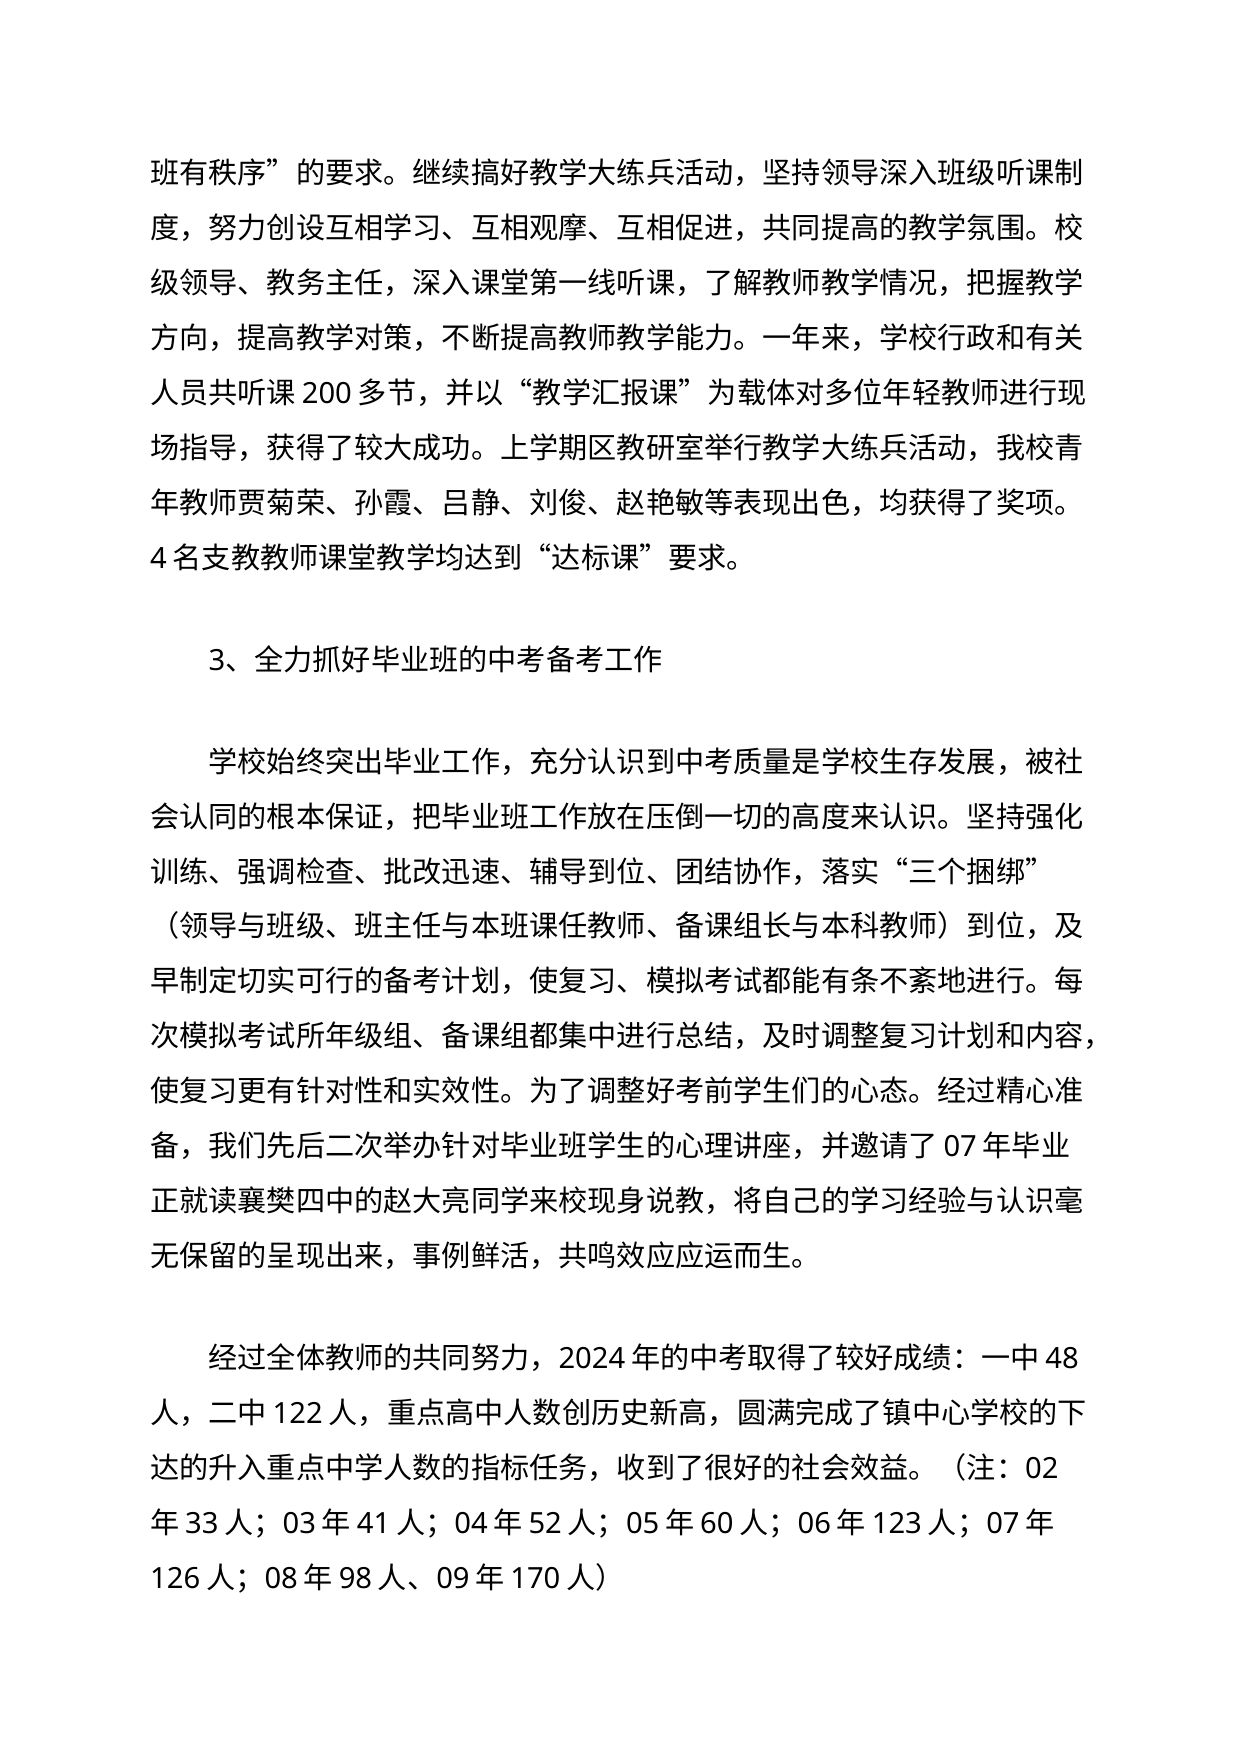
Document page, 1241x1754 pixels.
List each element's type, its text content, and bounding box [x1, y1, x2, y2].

text 经过全体教师的共同努力，2024年的中考取得了较好成绩：一中48人，二中122人，重点高中人数创历史新高，圆满完成了镇中心学校的下达的升入重点中学人数的指标任务，收到了很好的社会效益。（注：02年33人；03年41人；04年52人；05年60人；06年123人；07年126人；08年98人、09年170人） [150, 1334, 1090, 1597]
text 学校始终突出毕业工作，充分认识到中考质量是学校生存发展，被社会认同的根本保证，把毕业班工作放在压倒一切的高度来认识。坚持强化训练、强调检查、批改迅速、辅导到位、团结协作，落实“三个捆绑”（领导与班级、班主任与本班课任教师、备课组长与本科教师）到位，及早制定切实可行的备考计划，使复习、模拟考试都能有条不紊地进行。每次模拟考试所年级组、备课组都集中进行总结，及时调整复习计划和内容，使复习更有针对性和实效性。为了调整好考前学生们的心态。经过精心准备，我们先后二次举办针对毕业班学生的心理讲座，并邀请了07年毕业正就读襄樊四中的赵大亮同学来校现身说教，将自己的学习经验与认识毫无保留的呈现出来，事例鲜活，共鸣效应应运而生。 [150, 738, 1090, 1275]
text 3、全力抓好毕业班的中考备考工作 [150, 636, 1090, 679]
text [150, 150, 1090, 577]
